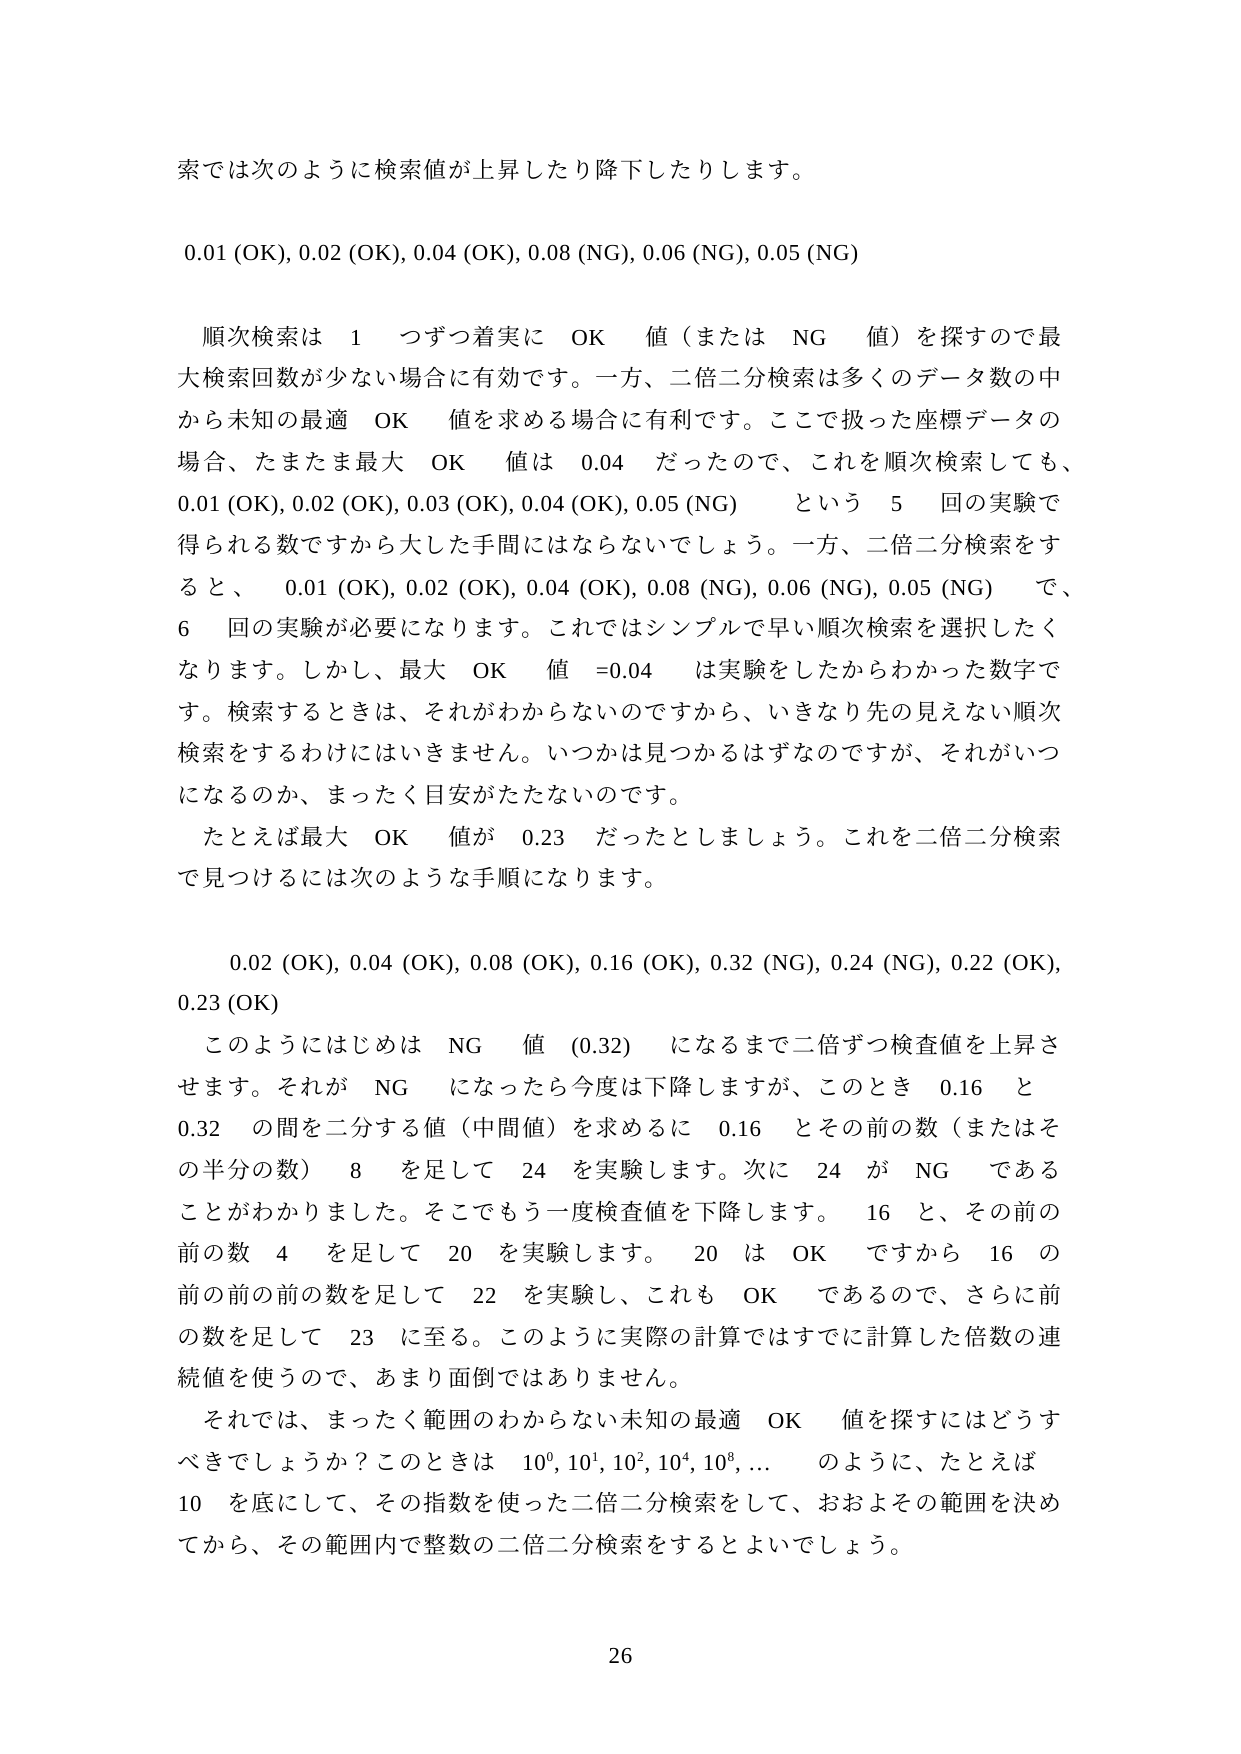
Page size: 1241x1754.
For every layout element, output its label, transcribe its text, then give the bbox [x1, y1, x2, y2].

text それでは、まったく範囲のわからない未知の最適OK値を探すにはどうすべきでしょうか？このときは100, 101, 102, 104, 108, …のように、たとえば10を底にして、その指数を使った二倍二分検索をして、おおよその範囲を決めてから、その範囲内で整数の二倍二分検索をするとよいでしょう。 [178, 1398, 1063, 1564]
text たとえば最大OK 値が0.23だったとしましょう。これを二倍二分検索で見つけるには次のような手順になります。 [178, 814, 1063, 898]
text 0.02 (OK), 0.04 (OK), 0.08 (OK), 0.16 (OK), 0.32 (NG), 0.24 (NG), 0.22 (OK), 0.23 (OK) [178, 939, 1063, 1023]
text このようにはじめはNG値(0.32)になるまで二倍ずつ検査値を上昇させます。それがNG になったら今度は下降しますが、このとき0.16と0.32の間を二分する値（中間値）を求めるに0.16とその前の数（またはその半分の数）8を足して24を実験します。次に24がNGであることがわかりました。そこでもう一度検査値を下降します。16と、その前の前の数4を足して20を実験します。20はOKですから16の前の前の前の数を足して22を実験し、これもOKであるので、さらに前の数を足して23に至る。このように実際の計算ではすでに計算した倍数の連続値を使うので、あまり面倒ではありません。 [178, 1023, 1063, 1398]
text 順次検索は1つずつ着実にOK値（またはNG値）を探すので最大検索回数が少ない場合に有効です。一方、二倍二分検索は多くのデータ数の中から未知の最適OK値を求める場合に有利です。ここで扱った座標データの場合、たまたま最大OK値は0.04だったので、これを順次検索しても、0.01 (OK), 0.02 (OK), 0.03 (OK), 0.04 (OK), 0.05 (NG) という5回の実験で得られる数ですから大した手間にはならないでしょう。一方、二倍二分検索をすると、0.01 (OK), 0.02 (OK), 0.04 (OK), 0.08 (NG), 0.06 (NG), 0.05 (NG)で、6回の実験が必要になります。これではシンプルで早い順次検索を選択したくなります。しかし、最大OK値=0.04は実験をしたからわかった数字です。検索するときは、それがわからないのですから、いきなり先の見えない順次検索をするわけにはいきません。いつかは見つかるはずなのですが、それがいつになるのか、まったく目安がたたないのです。 [178, 314, 1063, 814]
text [178, 148, 1063, 189]
text 0.01 (OK), 0.02 (OK), 0.04 (OK), 0.08 (NG), 0.06 (NG), 0.05 (NG) [178, 231, 1063, 273]
